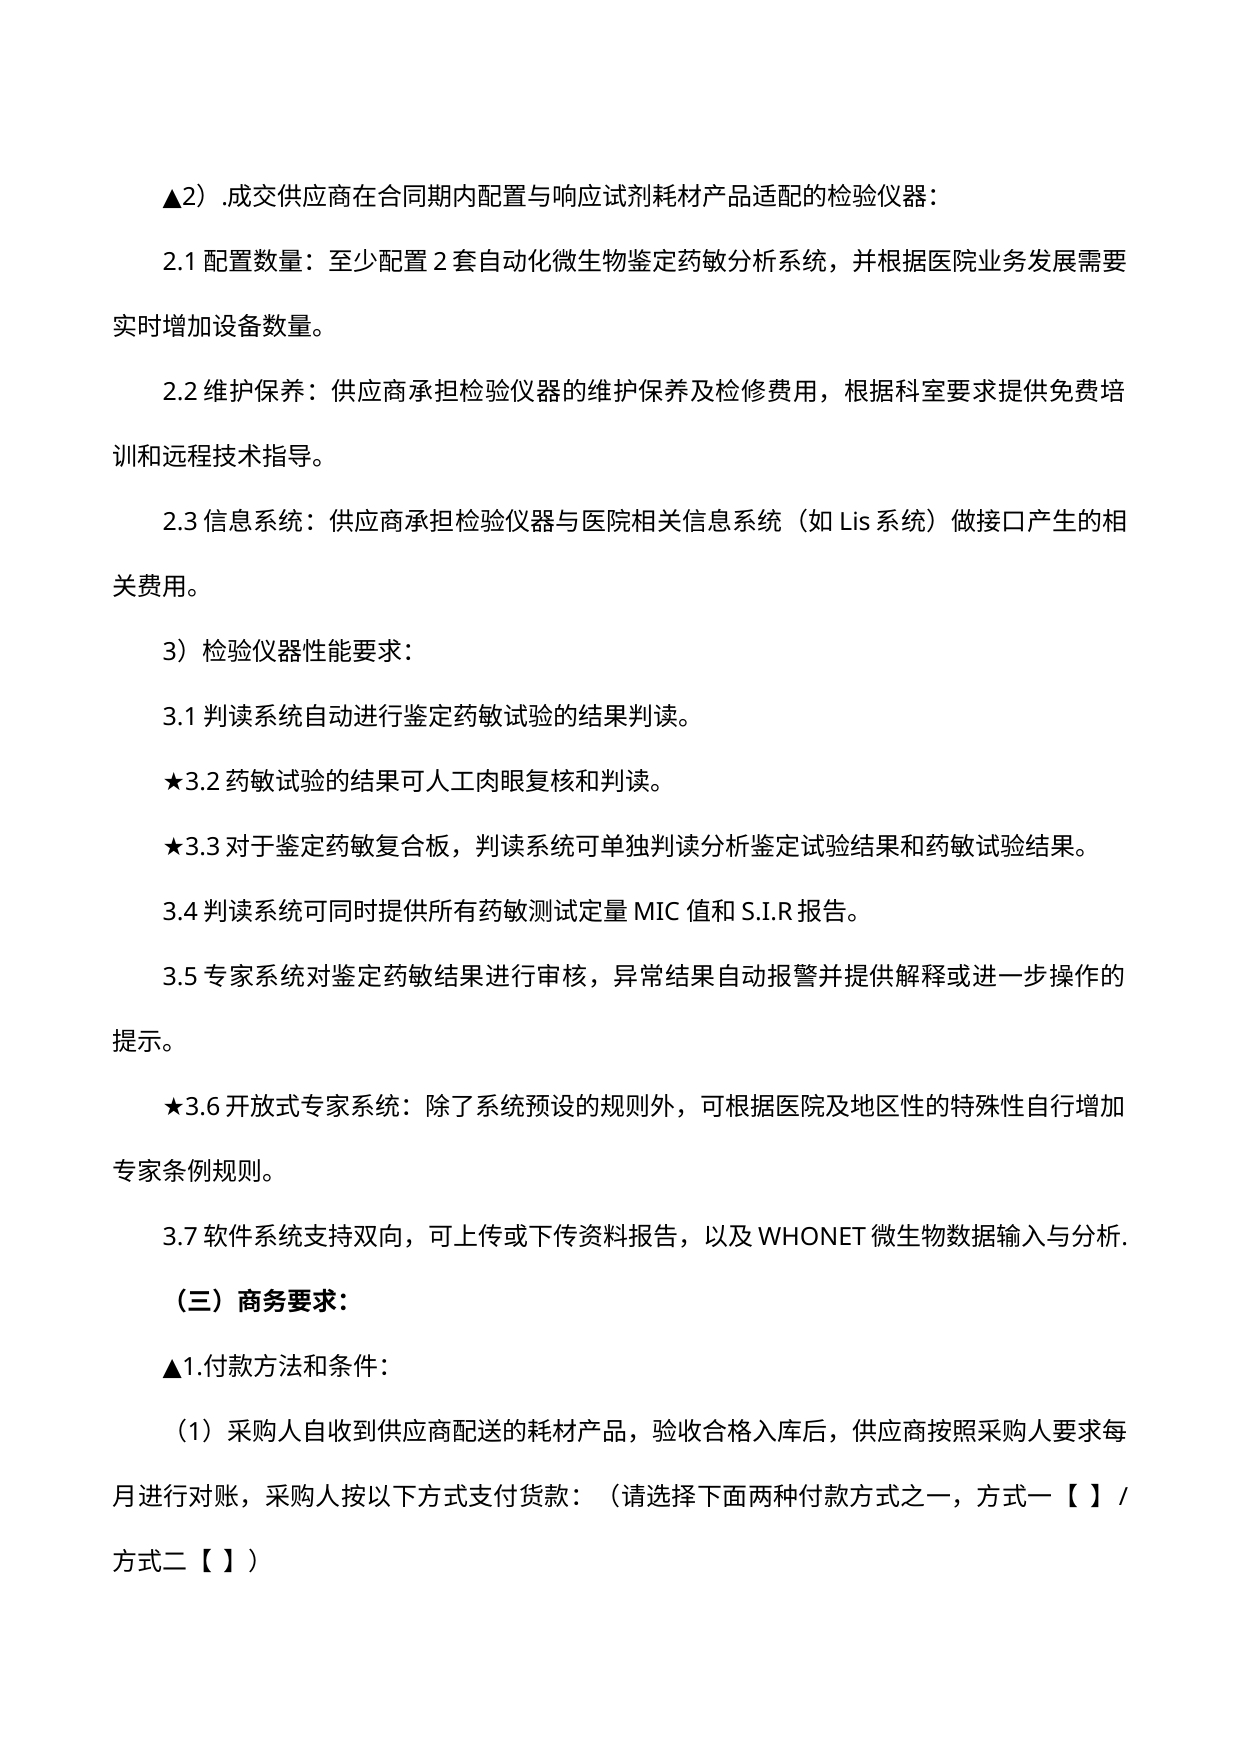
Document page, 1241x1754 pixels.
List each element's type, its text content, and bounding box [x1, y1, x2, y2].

text ★3.3对于鉴定药敏复合板，判读系统可单独判读分析鉴定试验结果和药敏试验结果。 [112, 812, 1128, 877]
text （1）采购人自收到供应商配送的耗材产品，验收合格入库后，供应商按照采购人要求每月进行对账，采购人按以下方式支付货款：（请选择下面两种付款方式之一，方式一【 】/ 方式二【 】） [112, 1397, 1128, 1592]
text 3.5专家系统对鉴定药敏结果进行审核，异常结果自动报警并提供解释或进一步操作的提示。 [112, 942, 1128, 1072]
text 3.1判读系统自动进行鉴定药敏试验的结果判读。 [112, 682, 1128, 747]
text 2.3信息系统：供应商承担检验仪器与医院相关信息系统（如Lis系统）做接口产生的相关费用。 [112, 487, 1128, 617]
text ▲2）.成交供应商在合同期内配置与响应试剂耗材产品适配的检验仪器： [112, 162, 1128, 227]
text 3.7软件系统支持双向，可上传或下传资料报告，以及WHONET微生物数据输入与分析. [112, 1202, 1128, 1267]
text 3）检验仪器性能要求： [112, 617, 1128, 682]
text 2.1配置数量：至少配置2套自动化微生物鉴定药敏分析系统，并根据医院业务发展需要实时增加设备数量。 [112, 227, 1128, 357]
text 3.4判读系统可同时提供所有药敏测试定量MIC 值和S.I.R报告。 [112, 877, 1128, 942]
text ★3.6开放式专家系统：除了系统预设的规则外，可根据医院及地区性的特殊性自行增加专家条例规则。 [112, 1072, 1128, 1202]
text ▲1.付款方法和条件： [112, 1332, 1128, 1397]
text 2.2维护保养：供应商承担检验仪器的维护保养及检修费用，根据科室要求提供免费培训和远程技术指导。 [112, 357, 1128, 487]
text （三）商务要求： [112, 1267, 1128, 1332]
text ★3.2药敏试验的结果可人工肉眼复核和判读。 [112, 747, 1128, 812]
